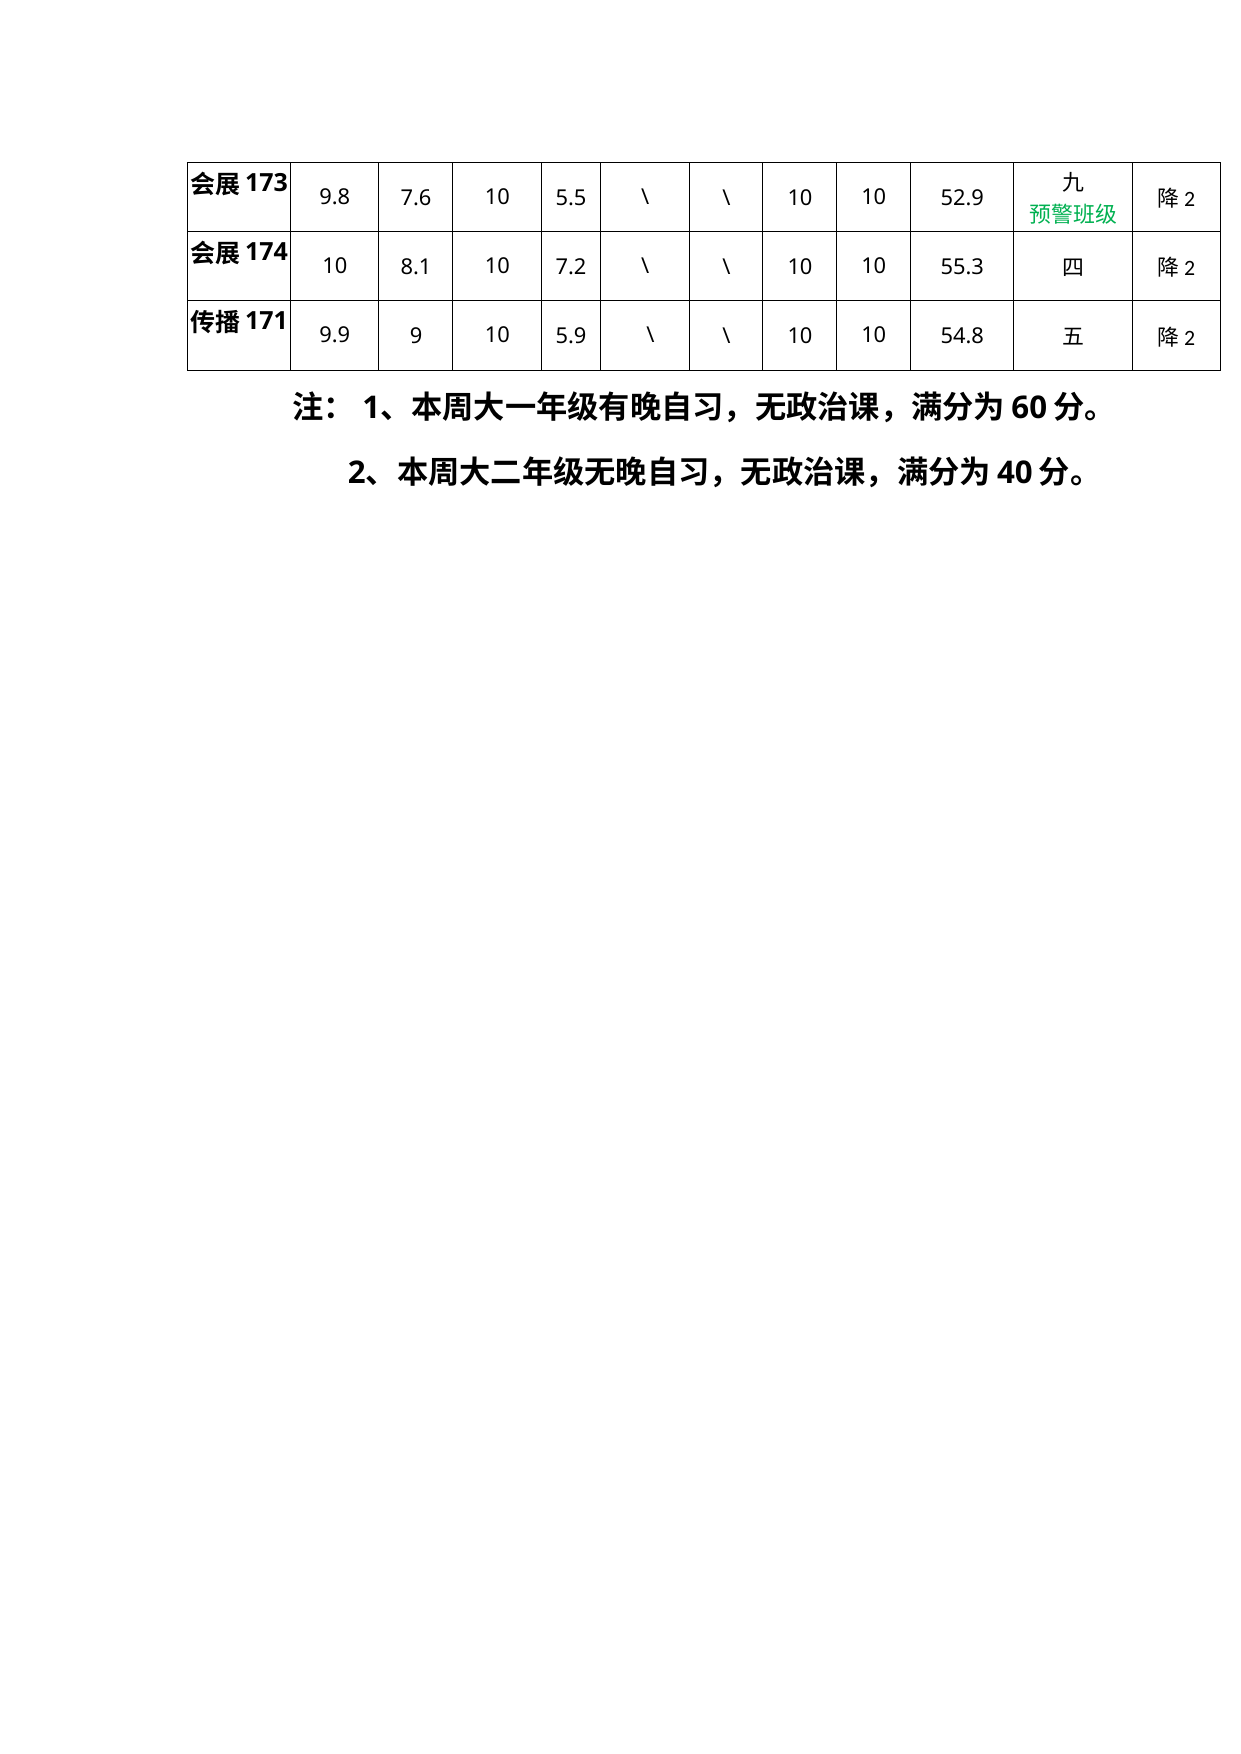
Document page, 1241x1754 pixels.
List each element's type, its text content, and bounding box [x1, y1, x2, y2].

table_cell \ [601, 232, 689, 300]
table_cell 10 [453, 163, 541, 231]
table_cell 10 [763, 163, 836, 231]
table_cell 会展173 [188, 163, 290, 231]
table_cell 九 预警班级 [1014, 163, 1132, 231]
table_cell 9.8 [291, 163, 378, 231]
table_cell 注： 1、本周大一年级有晚自习，无政治课，满分为60分。 2、本周大二年级无晚自习，无政治课，满分为40分。 [188, 371, 1221, 504]
table_cell 降2 [1133, 163, 1220, 231]
table_cell 52.9 [911, 163, 1013, 231]
table_cell 传播171 [188, 301, 290, 369]
table_cell 降2 [1133, 301, 1220, 369]
table_cell 7.2 [542, 232, 600, 300]
table_cell 10 [453, 232, 541, 300]
table_cell \ [601, 301, 689, 369]
table_cell 会展174 [188, 232, 290, 300]
table_cell \ [690, 301, 762, 369]
table_cell 5.9 [542, 301, 600, 369]
table_cell 55.3 [911, 232, 1013, 300]
table_cell 10 [763, 232, 836, 300]
table_cell 7.6 [379, 163, 452, 231]
table_cell 10 [453, 301, 541, 369]
table_cell 10 [291, 232, 378, 300]
table_cell 10 [837, 232, 910, 300]
table_cell 5.5 [542, 163, 600, 231]
table_cell 四 [1014, 232, 1132, 300]
table_cell 8.1 [379, 232, 452, 300]
table_cell 10 [837, 301, 910, 369]
table_cell 降2 [1133, 232, 1220, 300]
table_cell 10 [837, 163, 910, 231]
table_cell 10 [763, 301, 836, 369]
table_cell 五 [1014, 301, 1132, 369]
table_cell 54.8 [911, 301, 1013, 369]
table_cell 9 [379, 301, 452, 369]
table_cell \ [690, 163, 762, 231]
table_cell \ [690, 232, 762, 300]
table_cell \ [601, 163, 689, 231]
table_cell 9.9 [291, 301, 378, 369]
